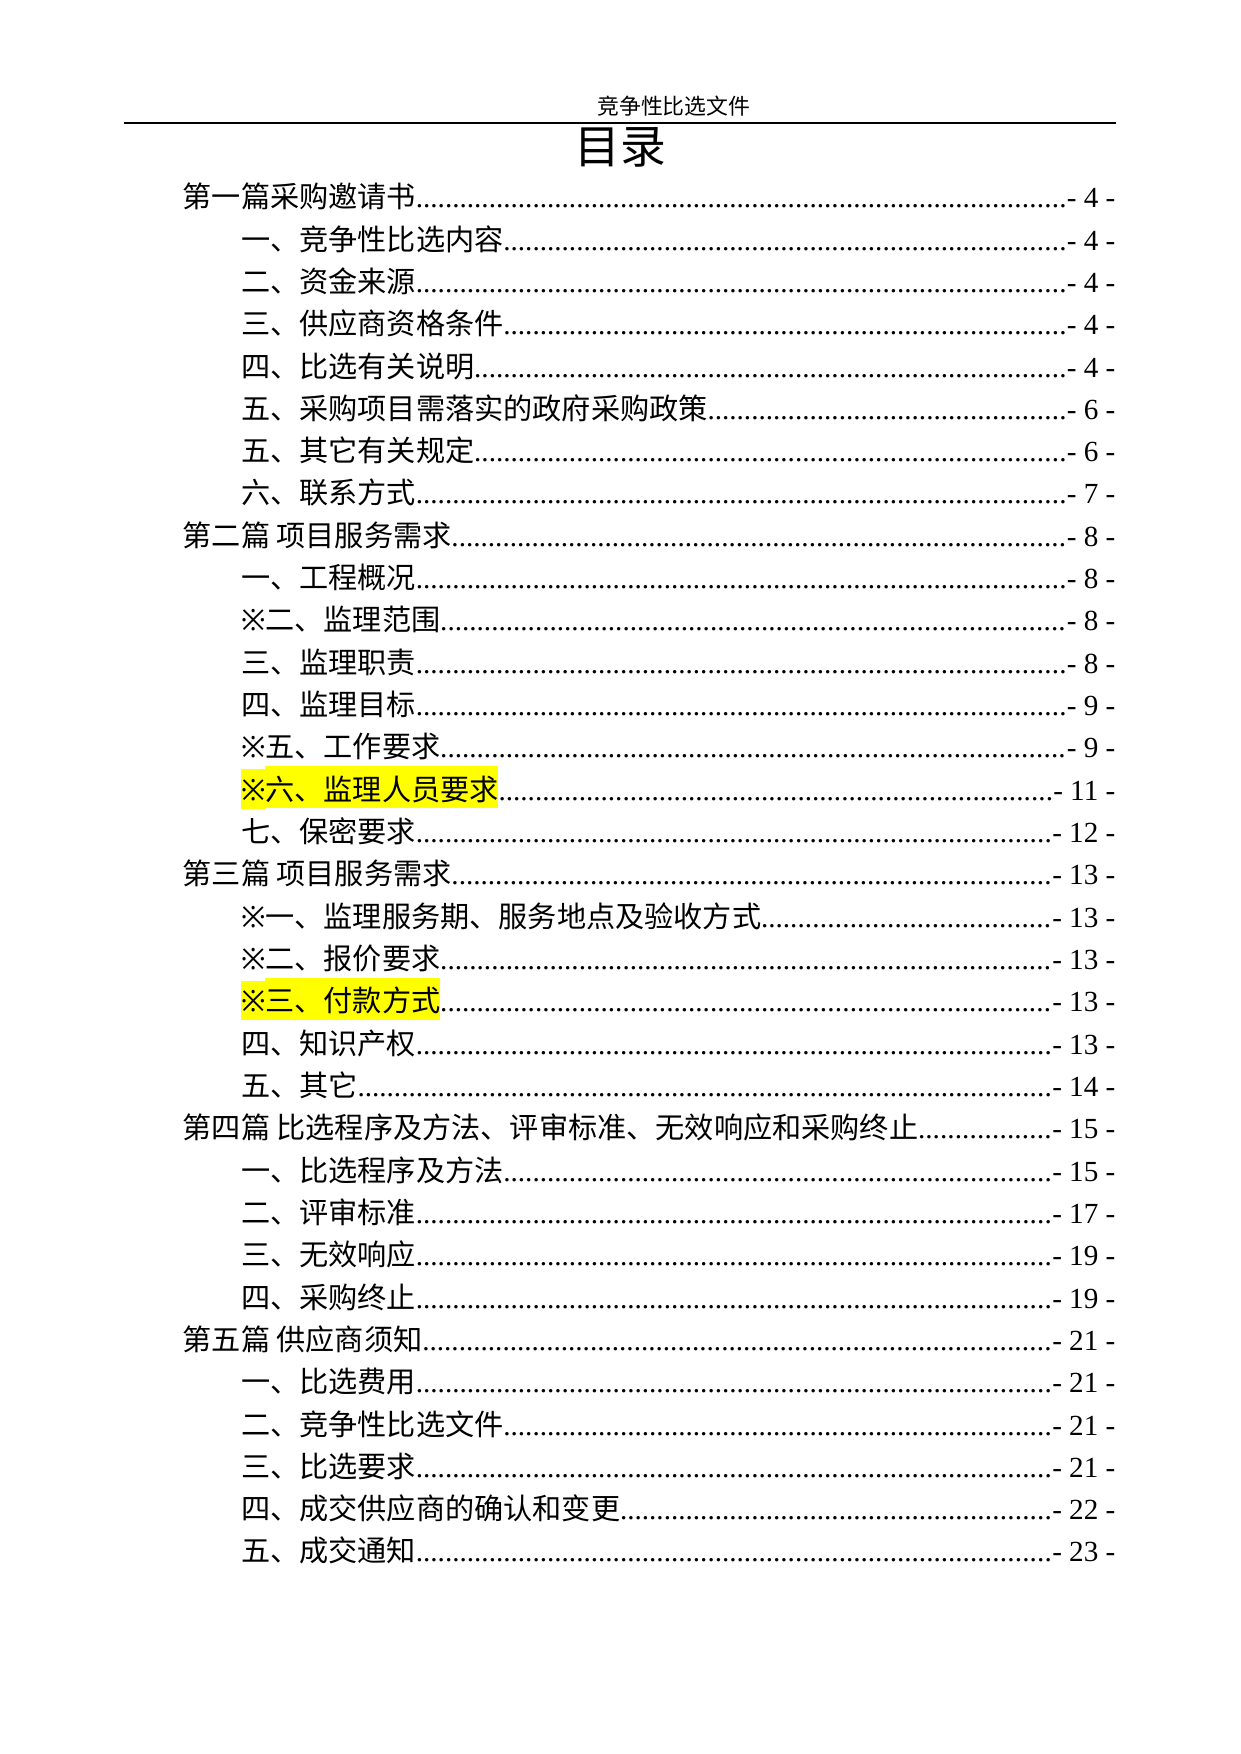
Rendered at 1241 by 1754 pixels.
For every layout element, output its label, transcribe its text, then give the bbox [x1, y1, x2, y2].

text 第四篇 比选程序及方法、评审标准、无效响应和采购终止 - 15 - [182, 1105, 1116, 1147]
text 四、采购终止 - 19 - [241, 1274, 1116, 1316]
text ※二、监理范围 - 8 - [241, 597, 1116, 639]
text ※一、监理服务期、服务地点及验收方式 - 13 - [241, 893, 1116, 936]
text 三、无效响应 - 19 - [241, 1232, 1116, 1274]
text 三、监理职责 - 8 - [241, 639, 1116, 682]
text ※六、监理人员要求 - 11 - [265, 766, 1116, 809]
text ※五、工作要求 - 9 - [241, 724, 1116, 766]
text 四、成交供应商的确认和变更 - 22 - [241, 1486, 1116, 1528]
text 七、保密要求 - 12 - [241, 809, 1116, 851]
text 第五篇 供应商须知 - 21 - [182, 1316, 1116, 1359]
text 三、供应商资格条件 - 4 - [241, 301, 1116, 343]
text 一、竞争性比选内容 - 4 - [241, 216, 1116, 258]
text 目录 [124, 124, 1116, 174]
text 一、比选程序及方法 - 15 - [241, 1147, 1116, 1189]
text 二、资金来源 - 4 - [241, 258, 1116, 301]
text 一、工程概况 - 8 - [241, 554, 1116, 597]
text 四、比选有关说明 - 4 - [241, 343, 1116, 385]
text ※二、报价要求 - 13 - [241, 936, 1116, 978]
text 五、采购项目需落实的政府采购政策 - 6 - [241, 385, 1116, 428]
text 五、其它 - 14 - [241, 1063, 1116, 1105]
text 第二篇 项目服务需求 - 8 - [182, 512, 1116, 554]
text 二、竞争性比选文件 - 21 - [241, 1401, 1116, 1443]
text 四、监理目标 - 9 - [241, 682, 1116, 724]
text 四、知识产权 - 13 - [241, 1020, 1116, 1063]
text 二、评审标准 - 17 - [241, 1189, 1116, 1232]
text 三、比选要求 - 21 - [241, 1443, 1116, 1486]
text 五、成交通知 - 23 - [241, 1528, 1116, 1570]
text 第三篇 项目服务需求 - 13 - [182, 851, 1116, 893]
text ※三、付款方式 - 13 - [440, 978, 1116, 1020]
text 第一篇采购邀请书 - 4 - [182, 174, 1116, 216]
text 一、比选费用 - 21 - [241, 1359, 1116, 1401]
text 六、联系方式 - 7 - [241, 470, 1116, 512]
text 五、其它有关规定 - 6 - [241, 428, 1116, 470]
